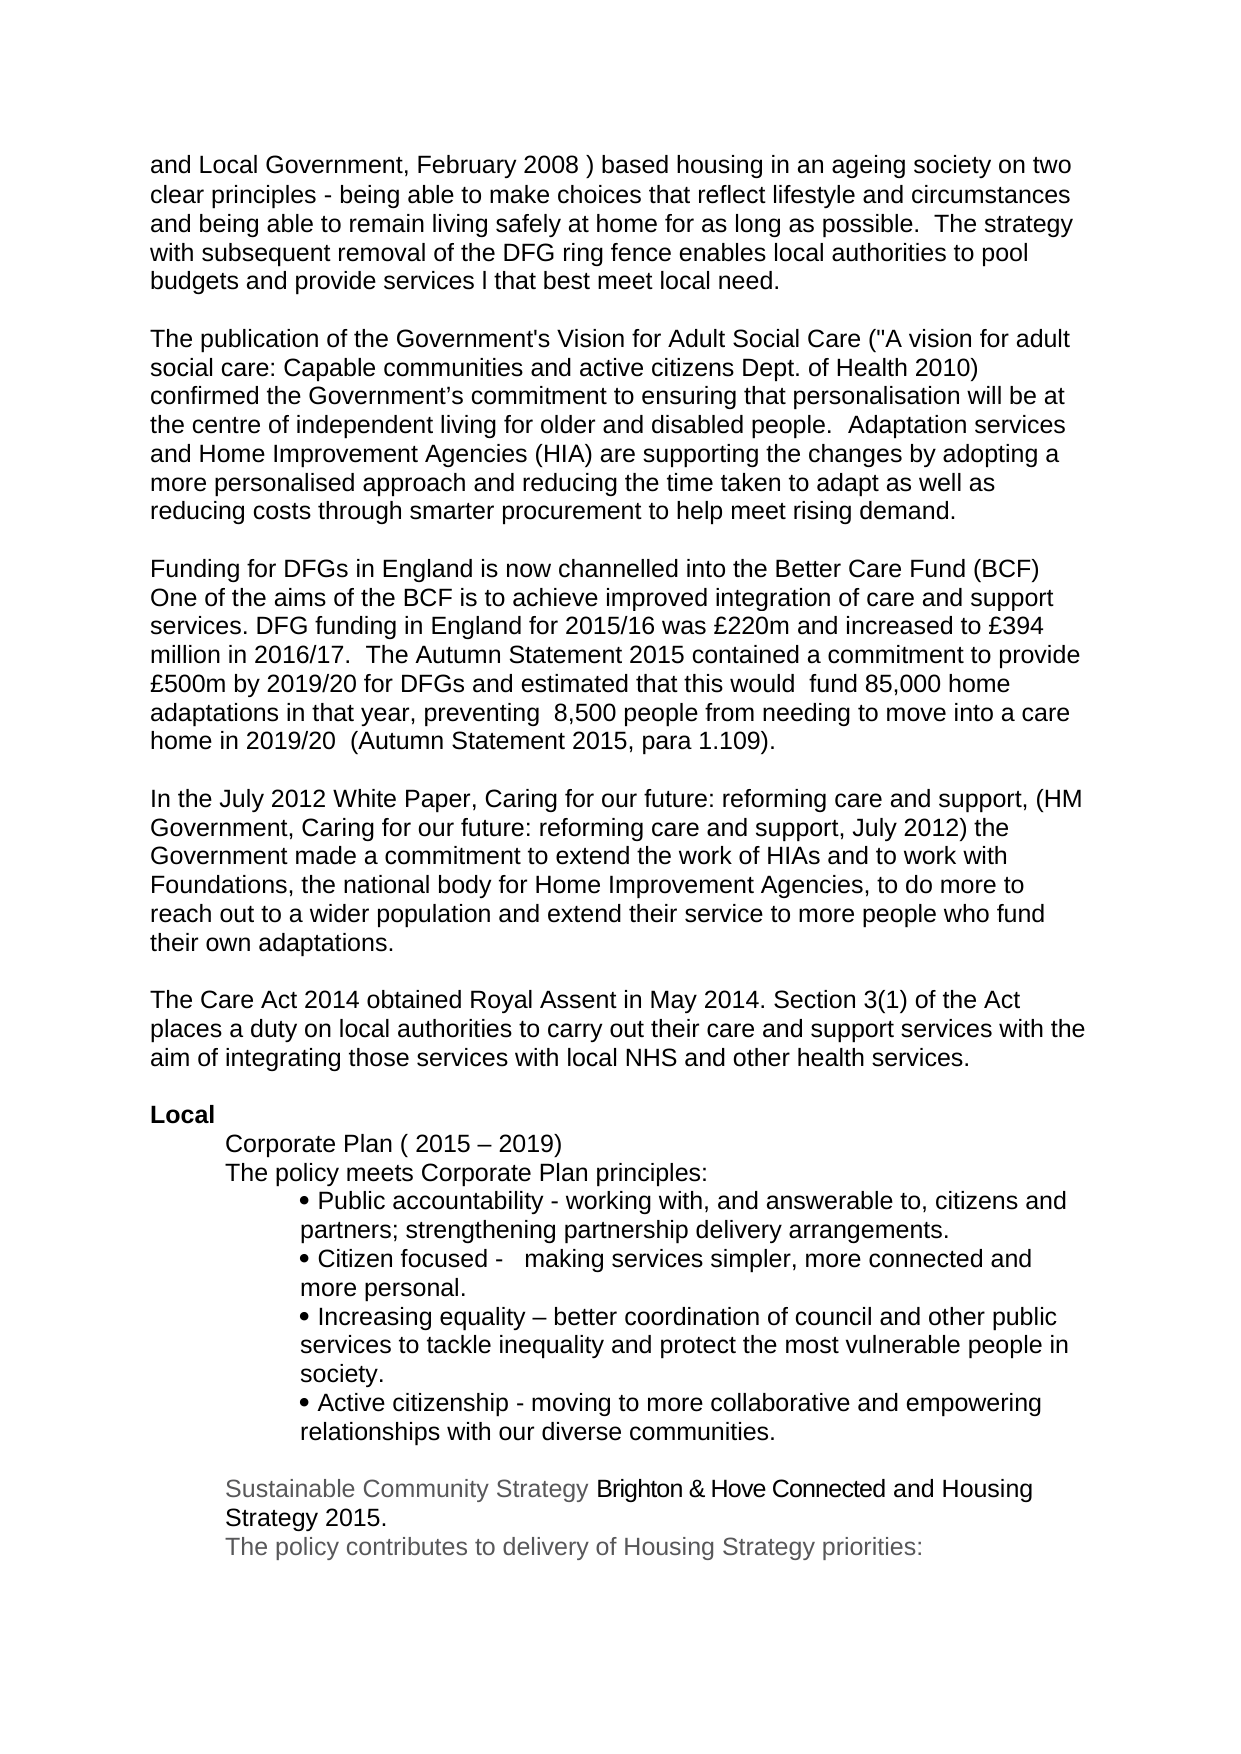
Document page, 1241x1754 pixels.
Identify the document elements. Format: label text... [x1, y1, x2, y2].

list Increasing equality – better coordination of council and other public services to tackle inequality and protect the most vulnerable people in society. [300, 1302, 1090, 1388]
text Local [150, 1100, 1090, 1129]
text Funding for DFGs in England is now channelled into the Better Care Fund (BCF) One of the aims of the BCF is to achieve improved integration of care and support services. DFG funding in England for 2015/16 was £220m and increased to £394 million in 2016/17. The Autumn Statement 2015 contained a commitment to provide £500m by 2019/20 for DFGs and estimated that this would fund 85,000 home adaptations in that year, preventing 8,500 people from needing to move into a care home in 2019/20 (Autumn Statement 2015, para 1.109). [150, 554, 1090, 755]
list Citizen focused - making services simpler, more connected and more personal. [300, 1244, 1090, 1302]
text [150, 150, 1090, 295]
text The publication of the Government's Vision for Adult Social Care ("A vision for adult social care: Capable communities and active citizens Dept. of Health 2010) confirmed the Government’s commitment to ensuring that personalisation will be at the centre of independent living for older and disabled people. Adaptation services and Home Improvement Agencies (HIA) are supporting the changes by adopting a more personalised approach and reducing the time taken to adapt as well as reducing costs through smarter procurement to help meet rising demand. [150, 324, 1090, 525]
list Active citizenship - moving to more collaborative and empowering relationships with our diverse communities. [300, 1388, 1090, 1446]
text In the July 2012 White Paper, Caring for our future: reforming care and support, (HM Government, Caring for our future: reforming care and support, July 2012) the Government made a commitment to extend the work of HIAs and to work with Foundations, the national body for Home Improvement Agencies, to do more to reach out to a wider population and extend their service to more people who fund their own adaptations. [150, 784, 1090, 956]
list The policy contributes to delivery of Housing Strategy priorities: [225, 1532, 1090, 1561]
text The Care Act 2014 obtained Royal Assent in May 2014. Section 3(1) of the Act places a duty on local authorities to carry out their care and support services with the aim of integrating those services with local NHS and other health services. [150, 985, 1090, 1071]
list Sustainable Community Strategy Brighton & Hove Connected and Housing Strategy 2015. [225, 1474, 1090, 1532]
list Corporate Plan ( 2015 – 2019) [225, 1129, 1090, 1158]
list Public accountability - working with, and answerable to, citizens and partners; strengthening partnership delivery arrangements. [300, 1186, 1090, 1244]
list The policy meets Corporate Plan principles: [225, 1158, 1090, 1186]
